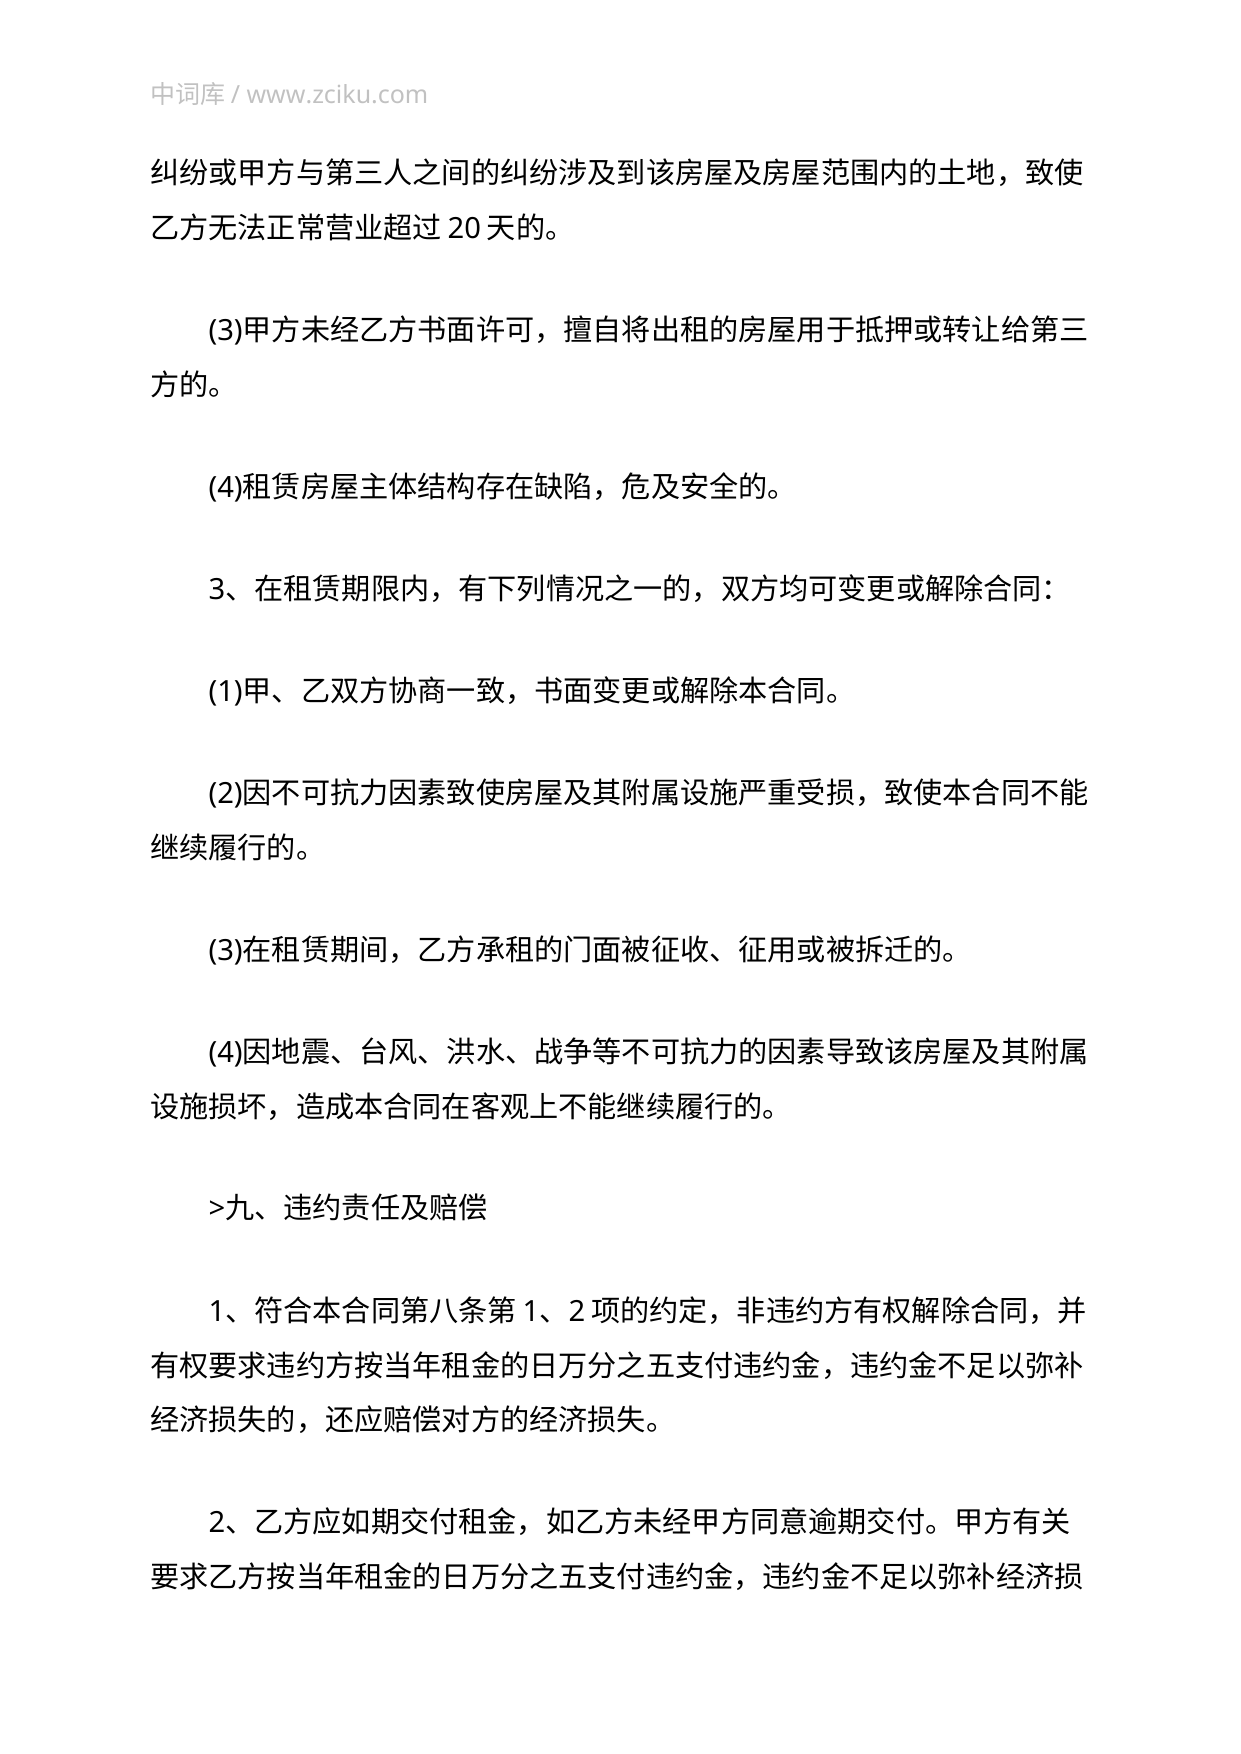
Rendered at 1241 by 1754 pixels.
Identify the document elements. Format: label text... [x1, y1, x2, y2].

text (3)在租赁期间，乙方承租的门面被征收、征用或被拆迁的。 [150, 926, 1090, 969]
text 1、符合本合同第八条第1、2项的约定，非违约方有权解除合同，并有权要求违约方按当年租金的日万分之五支付违约金，违约金不足以弥补经济损失的，还应赔偿对方的经济损失。 [150, 1287, 1090, 1439]
text (2)因不可抗力因素致使房屋及其附属设施严重受损，致使本合同不能继续履行的。 [150, 769, 1090, 867]
text (4)租赁房屋主体结构存在缺陷，危及安全的。 [150, 464, 1090, 506]
text >九、违约责任及赔偿 [150, 1185, 1090, 1227]
text (4)因地震、台风、洪水、战争等不可抗力的因素导致该房屋及其附属设施损坏，造成本合同在客观上不能继续履行的。 [150, 1028, 1090, 1126]
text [150, 1499, 1090, 1596]
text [150, 150, 1090, 247]
text (1)甲、乙双方协商一致，书面变更或解除本合同。 [150, 668, 1090, 710]
text 3、在租赁期限内，有下列情况之一的，双方均可变更或解除合同： [150, 566, 1090, 608]
text (3)甲方未经乙方书面许可，擅自将出租的房屋用于抵押或转让给第三方的。 [150, 307, 1090, 404]
